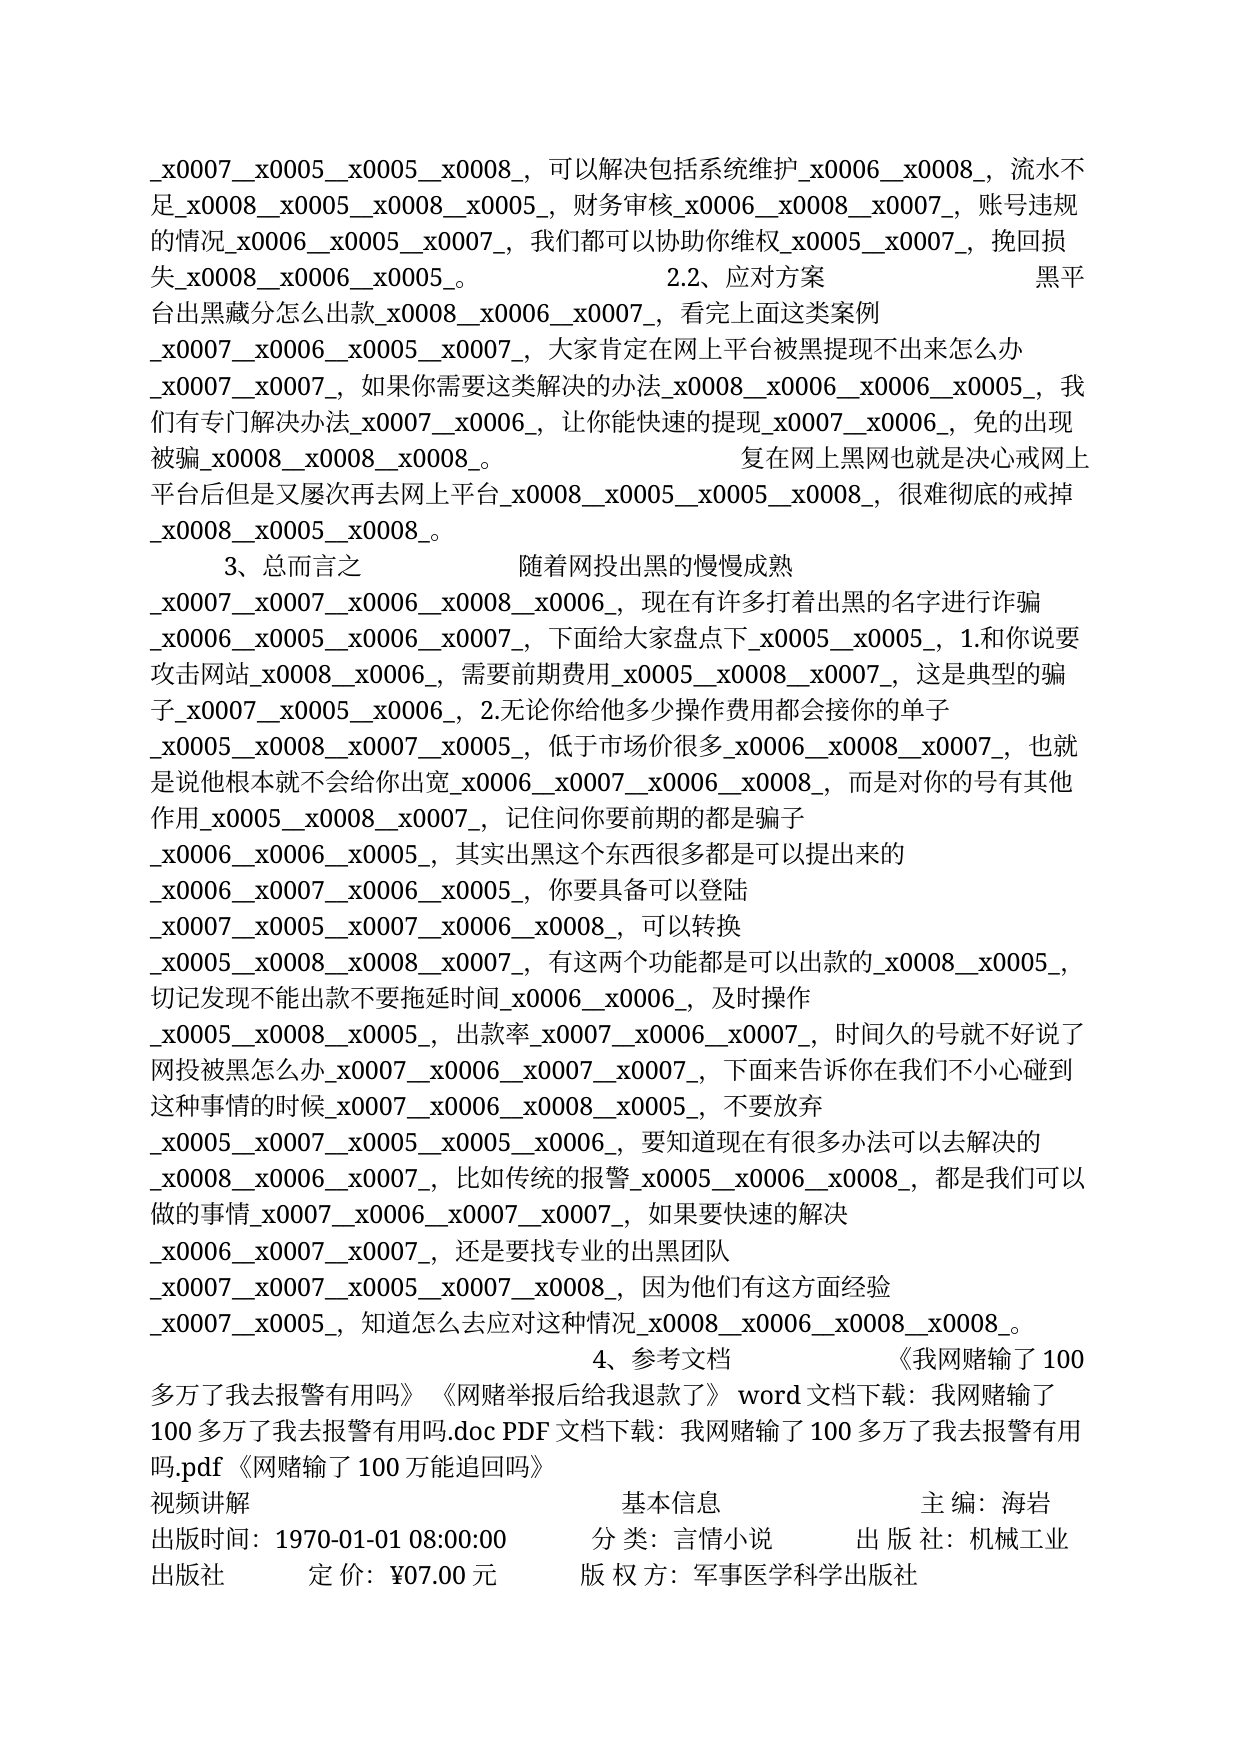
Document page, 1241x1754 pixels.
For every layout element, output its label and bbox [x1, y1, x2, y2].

text [150, 150, 1090, 1592]
